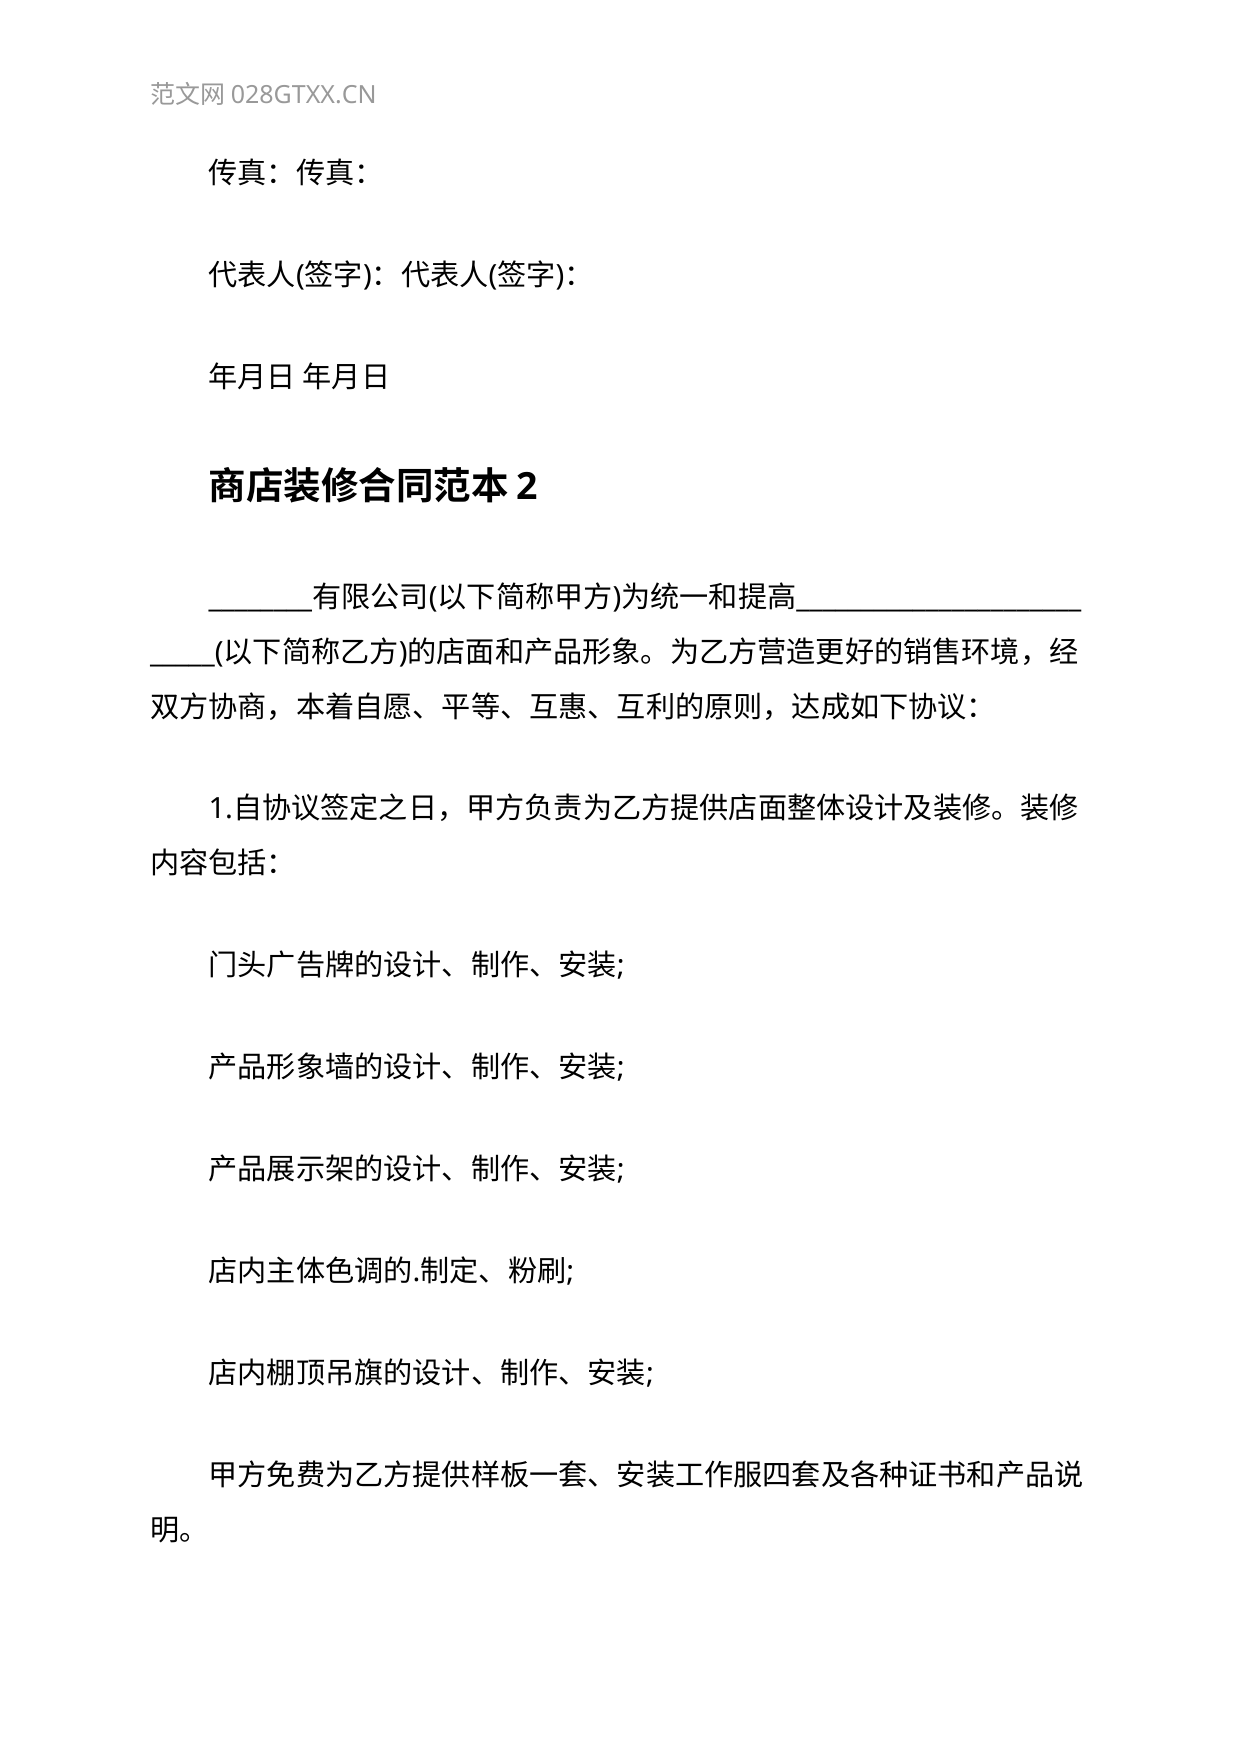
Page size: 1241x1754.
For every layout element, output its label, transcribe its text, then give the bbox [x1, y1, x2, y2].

text 店内棚顶吊旗的设计、制作、安装; [150, 1349, 1090, 1392]
text 代表人(签字)：代表人(签字)： [150, 252, 1090, 294]
text 店内主体色调的.制定、粉刷; [150, 1248, 1090, 1290]
text 商店装修合同范本2 [150, 456, 1090, 510]
text 1.自协议签定之日，甲方负责为乙方提供店面整体设计及装修。装修内容包括： [150, 785, 1090, 882]
text 门头广告牌的设计、制作、安装; [150, 942, 1090, 984]
text 传真：传真： [150, 150, 1090, 192]
text 产品形象墙的设计、制作、安装; [150, 1044, 1090, 1086]
text 甲方免费为乙方提供样板一套、安装工作服四套及各种证书和产品说明。 [150, 1452, 1090, 1549]
text ________有限公司(以下简称甲方)为统一和提高___________________________(以下简称乙方)的店面和产品形象。为乙方营造更好的销售环境，经双方协商，本着自愿、平等、互惠、互利的原则，达成如下协议： [150, 573, 1090, 725]
text 年月日 年月日 [150, 354, 1090, 396]
text 产品展示架的设计、制作、安装; [150, 1146, 1090, 1188]
